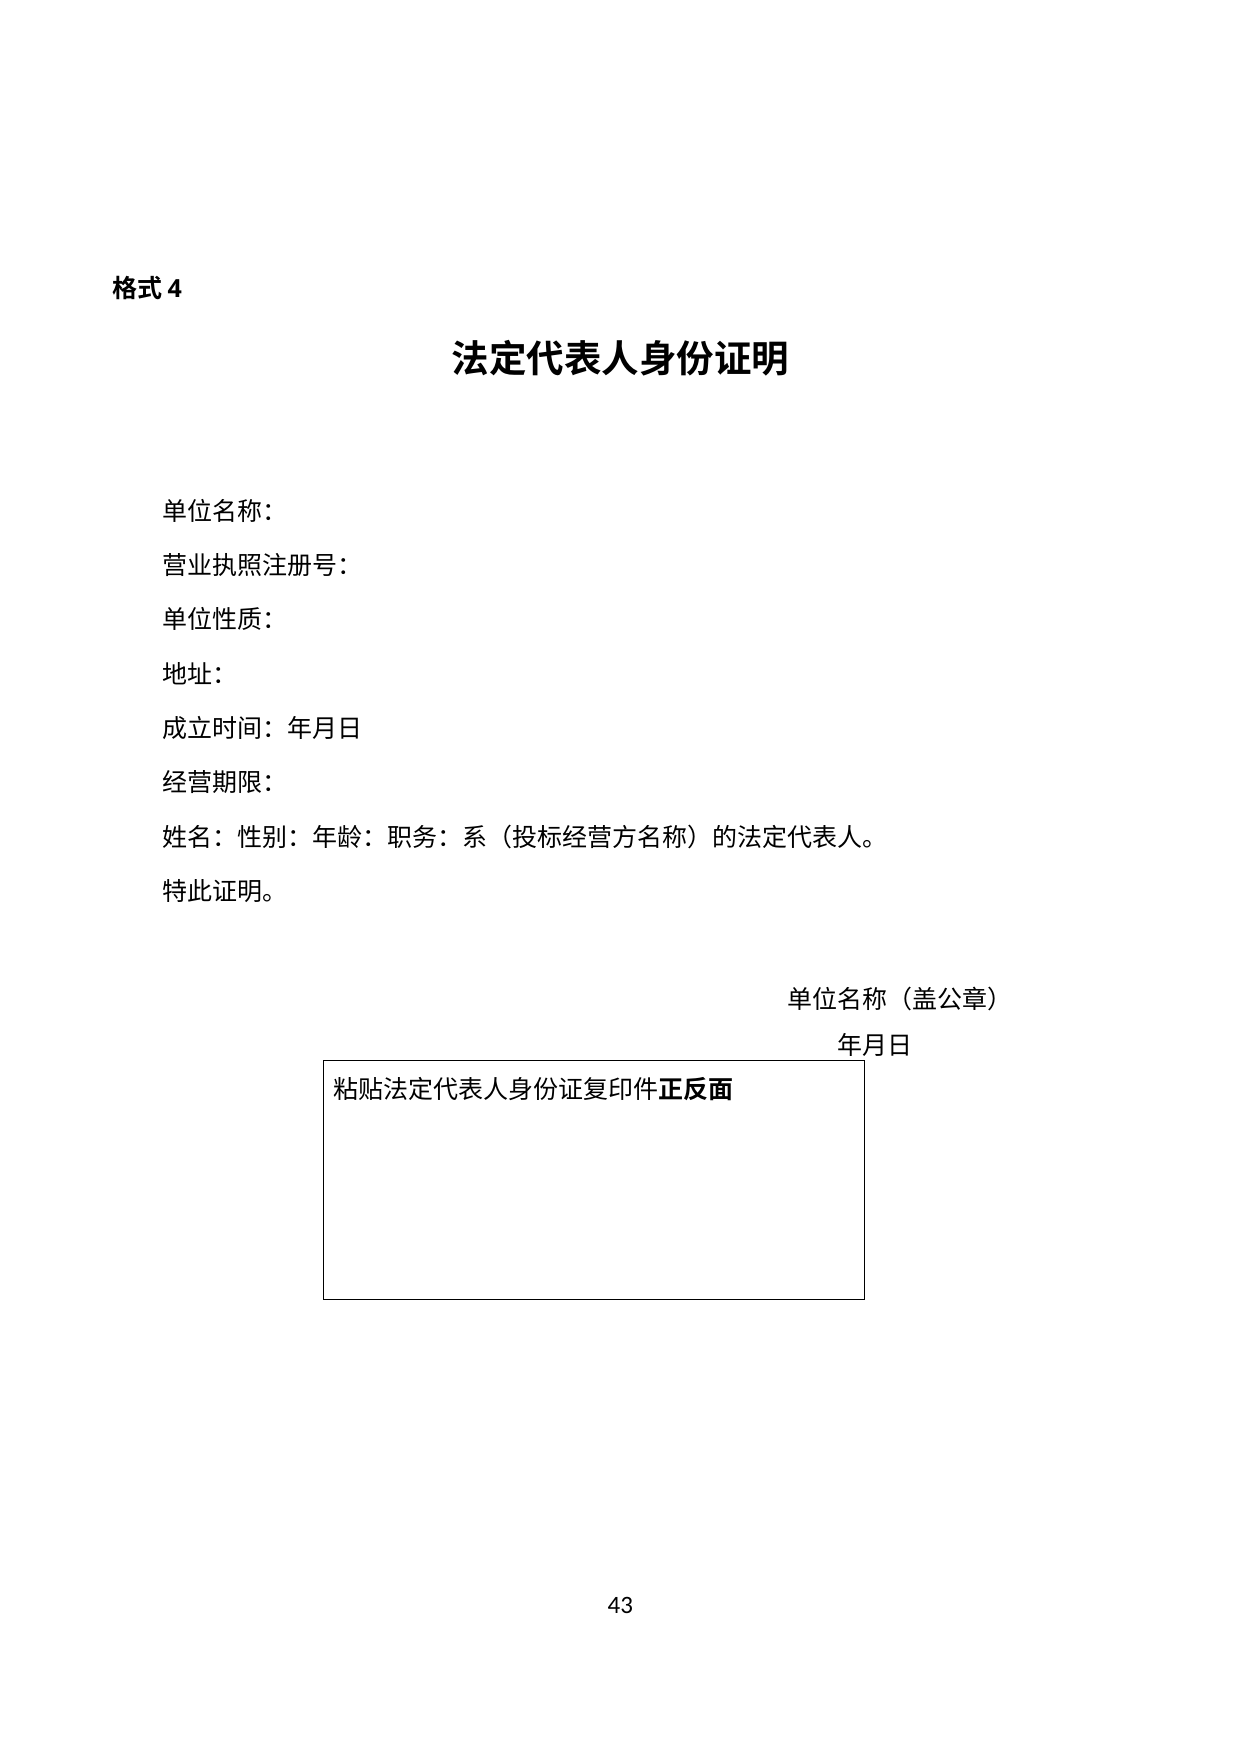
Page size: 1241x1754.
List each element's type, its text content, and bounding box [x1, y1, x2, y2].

text 单位名称（盖公章） [112, 972, 1128, 1018]
text 单位性质： [112, 600, 1128, 636]
text 法定代表人身份证明 [112, 329, 1128, 384]
text 特此证明。 [112, 872, 1128, 908]
text 营业执照注册号： [112, 545, 1128, 582]
text 成立时间：年月日 [112, 708, 1128, 745]
text 地址： [112, 654, 1128, 690]
text 经营期限： [112, 763, 1128, 799]
text 格式4 [112, 268, 1128, 304]
text 年月日格式5 [112, 1018, 1128, 1063]
text 单位名称： [112, 491, 1128, 527]
text 姓名：性别：年龄：职务：系（投标经营方名称）的法定代表人。 [112, 817, 1128, 853]
